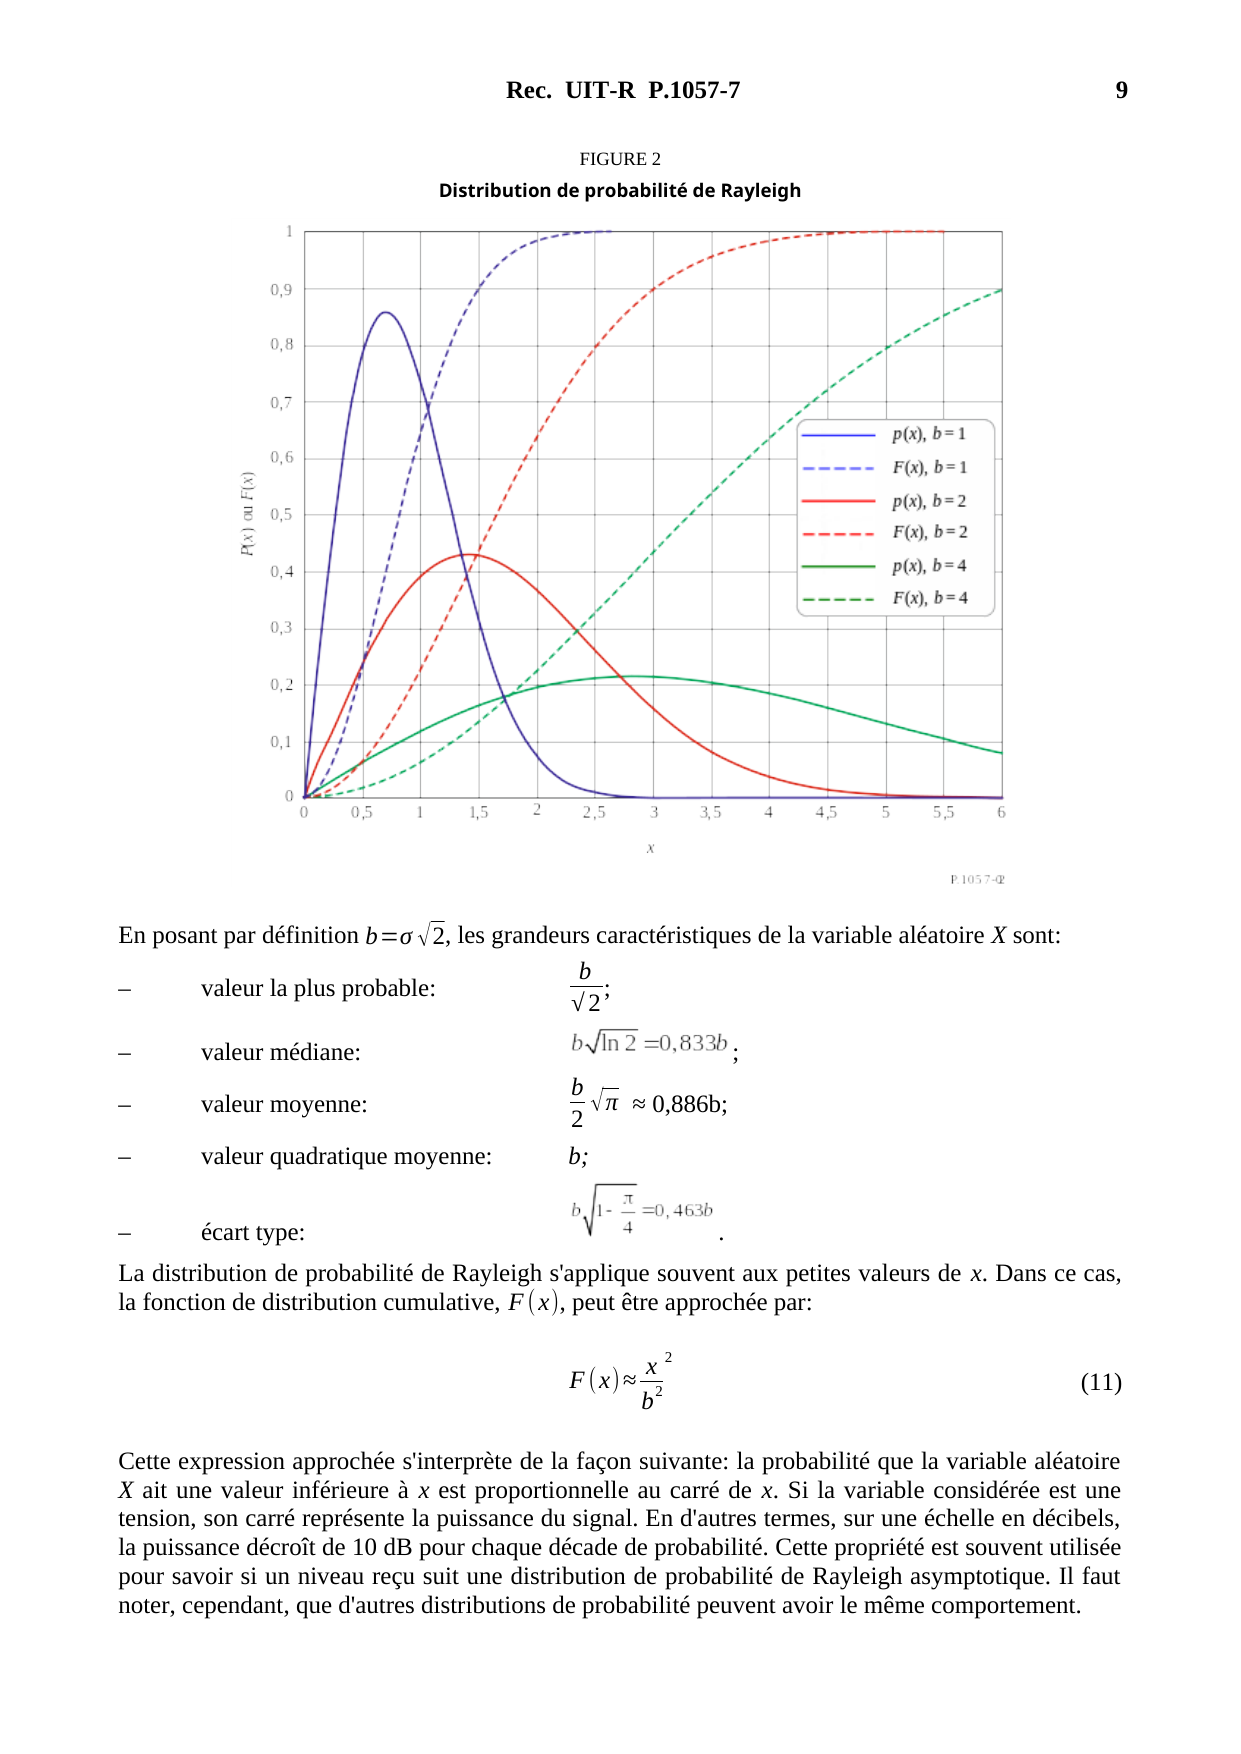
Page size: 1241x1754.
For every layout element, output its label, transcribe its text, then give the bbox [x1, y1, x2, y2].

title Distribution de probabilité de Rayleigh [118, 178, 1122, 203]
text (11) [118, 1348, 1122, 1414]
text Figure 2 [118, 148, 1122, 169]
text – valeur moyenne: ≈ 0,886b; [118, 1074, 1122, 1133]
text – valeur la plus probable: ; [118, 958, 1122, 1017]
text Cette expression approchée s'interprète de la façon suivante: la probabilité que la variable aléatoire X ait une valeur inférieure à x est proportionnelle au carré de x. Si la variable considérée est une tension, son carré représente la puissance du signal. En d'autres termes, sur une échelle en décibels, la puissance décroît de 10 dB pour chaque décade de probabilité. Cette propriété est souvent utilisée pour savoir si un niveau reçu suit une distribution de probabilité de Rayleigh asymptotique. Il faut noter, cependant, que d'autres distributions de probabilité peuvent avoir le même comportement. [118, 1446, 1122, 1618]
text – valeur médiane: ; [118, 1025, 1122, 1066]
text La distribution de probabilité de Rayleigh s'applique souvent aux petites valeurs de x. Dans ce cas, la fonction de distribution cumulative, , peut être approchée par: [118, 1258, 1122, 1317]
title En posant par définition , les grandeurs caractéristiques de la variable aléatoire X sont: [118, 920, 1122, 949]
text – valeur quadratique moyenne: b; [118, 1141, 1122, 1170]
text – écart type: . [118, 1178, 1122, 1245]
